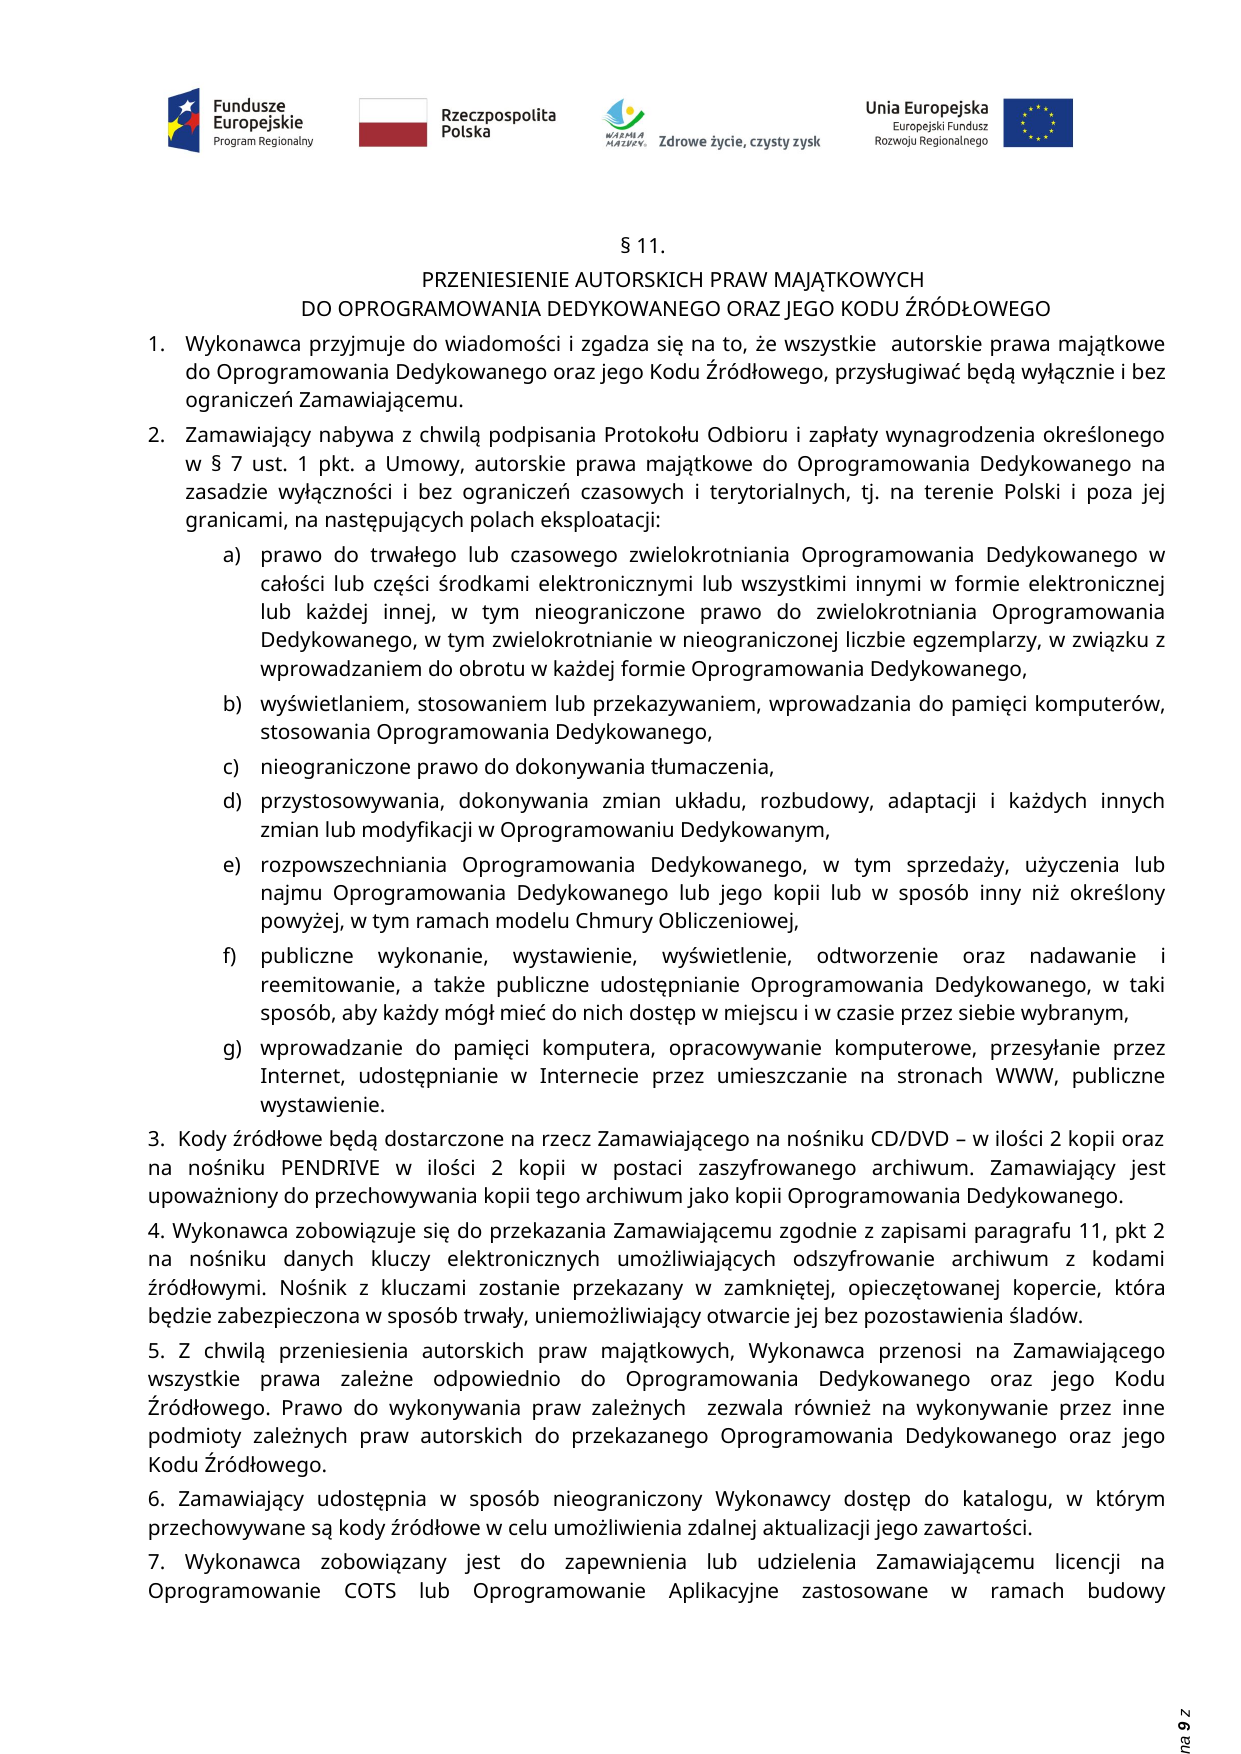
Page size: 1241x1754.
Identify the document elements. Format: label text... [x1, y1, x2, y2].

list Wykonawca przyjmuje do wiadomości i zgadza się na to, że wszystkie autorskie prawa majątkowe do Oprogramowania Dedykowanego oraz jego Kodu Źródłowego, przysługiwać będą wyłącznie i bez ograniczeń Zamawiającemu. [148, 329, 1167, 414]
list nieograniczone prawo do dokonywania tłumaczenia, [223, 752, 1167, 780]
list przystosowywania, dokonywania zmian układu, rozbudowy, adaptacji i każdych innych zmian lub modyfikacji w Oprogramowaniu Dedykowanym, [223, 787, 1167, 843]
list rozpowszechniania Oprogramowania Dedykowanego, w tym sprzedaży, użyczenia lub najmu Oprogramowania Dedykowanego lub jego kopii lub w sposób inny niż określony powyżej, w tym ramach modelu Chmury Obliczeniowej, [223, 850, 1167, 935]
list Zamawiający nabywa z chwilą podpisania Protokołu Odbioru i zapłaty wynagrodzenia określonego w § 7 ust. 1 pkt. a Umowy, autorskie prawa majątkowe do Oprogramowania Dedykowanego na zasadzie wyłączności i bez ograniczeń czasowych i terytorialnych, tj. na terenie Polski i poza jej granicami, na następujących polach eksploatacji: [148, 420, 1167, 534]
text 6. Zamawiający udostępnia w sposób nieograniczony Wykonawcy dostęp do katalogu, w którym przechowywane są kody źródłowe w celu umożliwienia zdalnej aktualizacji jego zawartości. [148, 1484, 1167, 1541]
text 5. Z chwilą przeniesienia autorskich praw majątkowych, Wykonawca przenosi na Zamawiającego wszystkie prawa zależne odpowiednio do Oprogramowania Dedykowanego oraz jego Kodu Źródłowego. Prawo do wykonywania praw zależnych zezwala również na wykonywanie przez inne podmioty zależnych praw autorskich do przekazanego Oprogramowania Dedykowanego oraz jego Kodu Źródłowego. [148, 1336, 1167, 1478]
list wyświetlaniem, stosowaniem lub przekazywaniem, wprowadzania do pamięci komputerów, stosowania Oprogramowania Dedykowanego, [223, 689, 1167, 746]
list wprowadzanie do pamięci komputera, opracowywanie komputerowe, przesyłanie przez Internet, udostępnianie w Internecie przez umieszczanie na stronach WWW, publiczne wystawienie. [223, 1033, 1167, 1118]
list prawo do trwałego lub czasowego zwielokrotniania Oprogramowania Dedykowanego w całości lub części środkami elektronicznymi lub wszystkimi innymi w formie elektronicznej lub każdej innej, w tym nieograniczone prawo do zwielokrotniania Oprogramowania Dedykowanego, w tym zwielokrotnianie w nieograniczonej liczbie egzemplarzy, w związku z wprowadzaniem do obrotu w każdej formie Oprogramowania Dedykowanego, [223, 540, 1167, 682]
picture [147, 73, 1093, 168]
text 3. Kody źródłowe będą dostarczone na rzecz Zamawiającego na nośniku CD/DVD – w ilości 2 kopii oraz na nośniku PENDRIVE w ilości 2 kopii w postaci zaszyfrowanego archiwum. Zamawiający jest upoważniony do przechowywania kopii tego archiwum jako kopii Oprogramowania Dedykowanego. [148, 1124, 1167, 1210]
list PRZENIESIENIE AUTORSKICH PRAW MAJĄTKOWYCH DO OPROGRAMOWANIA DEDYKOWANEGO ORAZ JEGO KODU ŹRÓDŁOWEGO [185, 266, 1167, 322]
list publiczne wykonanie, wystawienie, wyświetlenie, odtworzenie oraz nadawanie i reemitowanie, a także publiczne udostępnianie Oprogramowania Dedykowanego, w taki sposób, aby każdy mógł mieć do nich dostęp w miejscu i w czasie przez siebie wybranym, [223, 941, 1167, 1027]
text 4. Wykonawca zobowiązuje się do przekazania Zamawiającemu zgodnie z zapisami paragrafu 11, pkt 2 na nośniku danych kluczy elektronicznych umożliwiających odszyfrowanie archiwum z kodami źródłowymi. Nośnik z kluczami zostanie przekazany w zamkniętej, opieczętowanej kopercie, która będzie zabezpieczona w sposób trwały, uniemożliwiający otwarcie jej bez pozostawienia śladów. [148, 1216, 1167, 1330]
